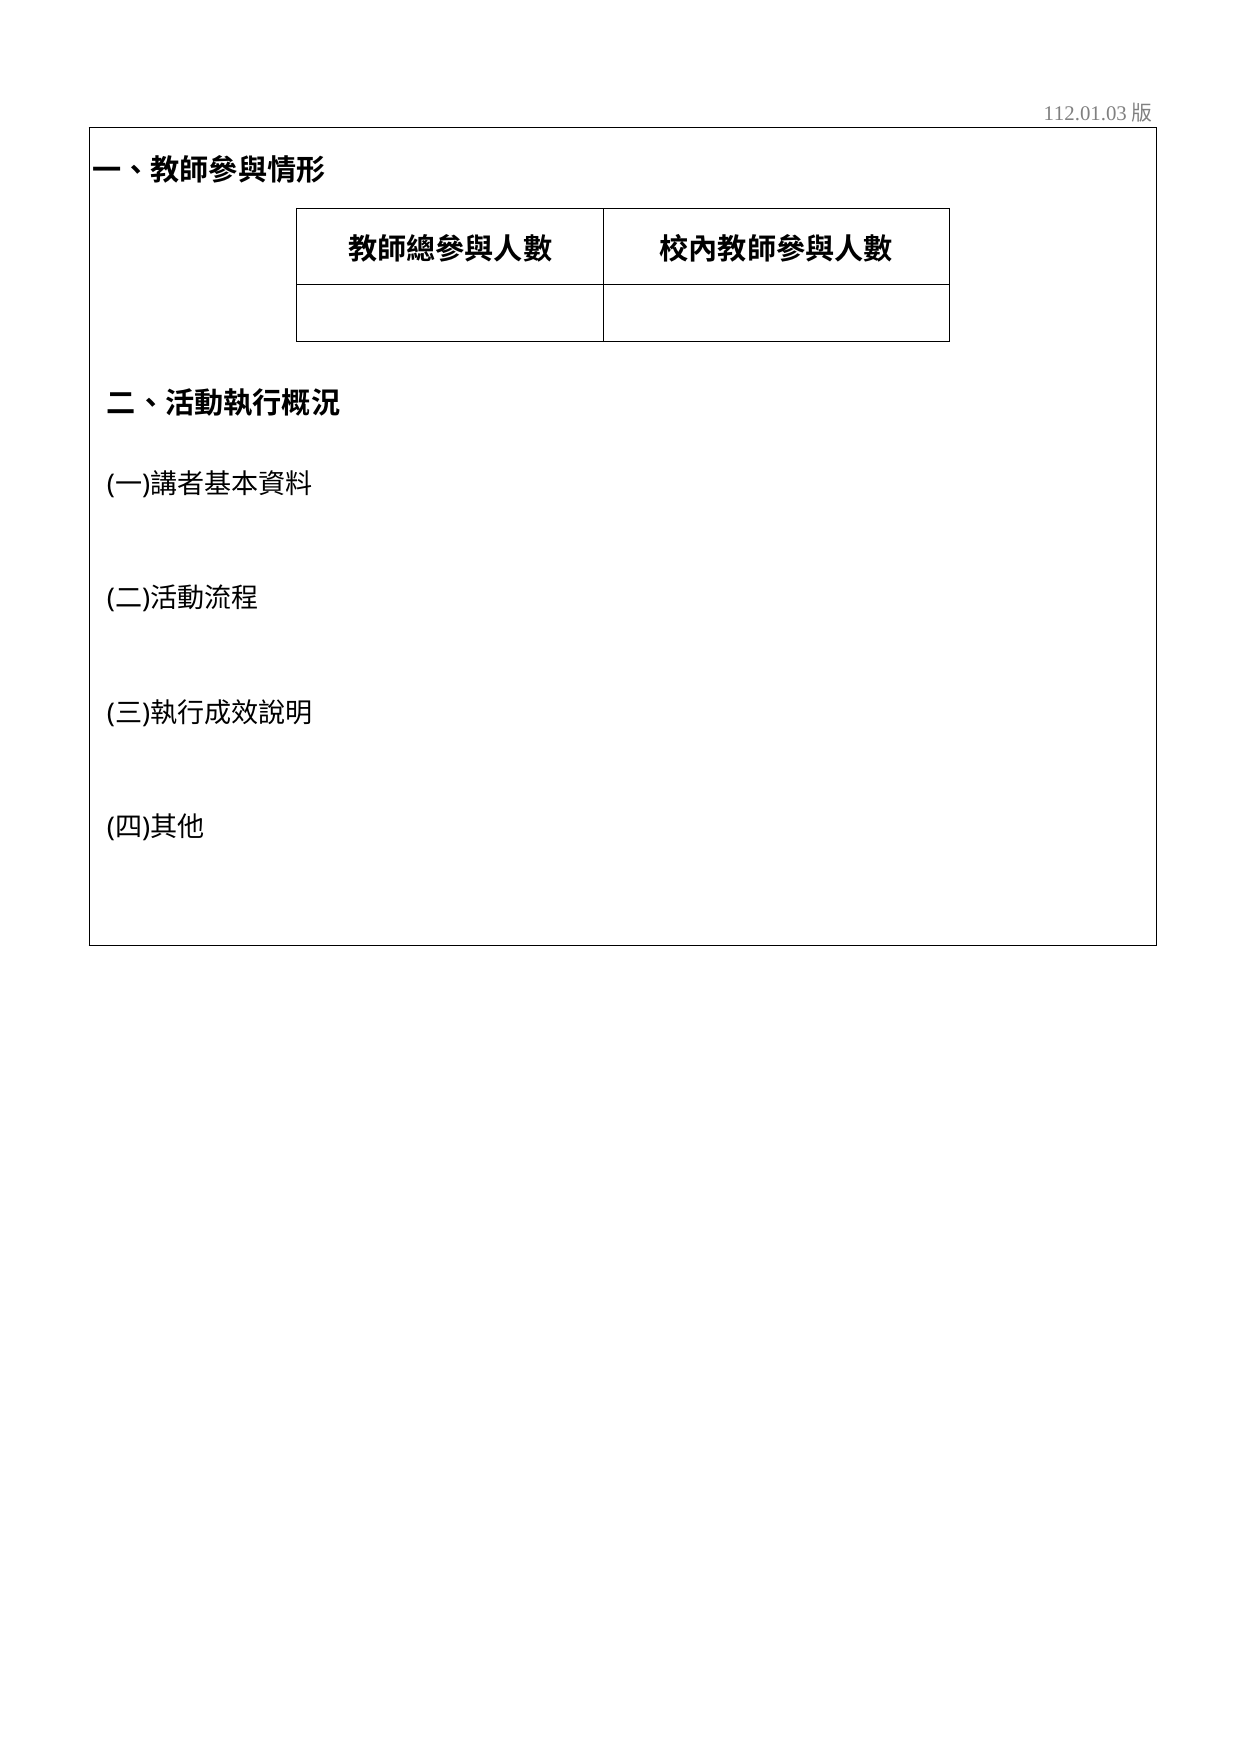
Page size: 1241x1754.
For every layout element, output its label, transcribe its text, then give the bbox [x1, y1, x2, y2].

table_cell 一、教師參與情形 二、活動執行概況 (一)講者基本資料 (二)活動流程 (三)執行成效說明 (四)其他 [90, 128, 1156, 945]
